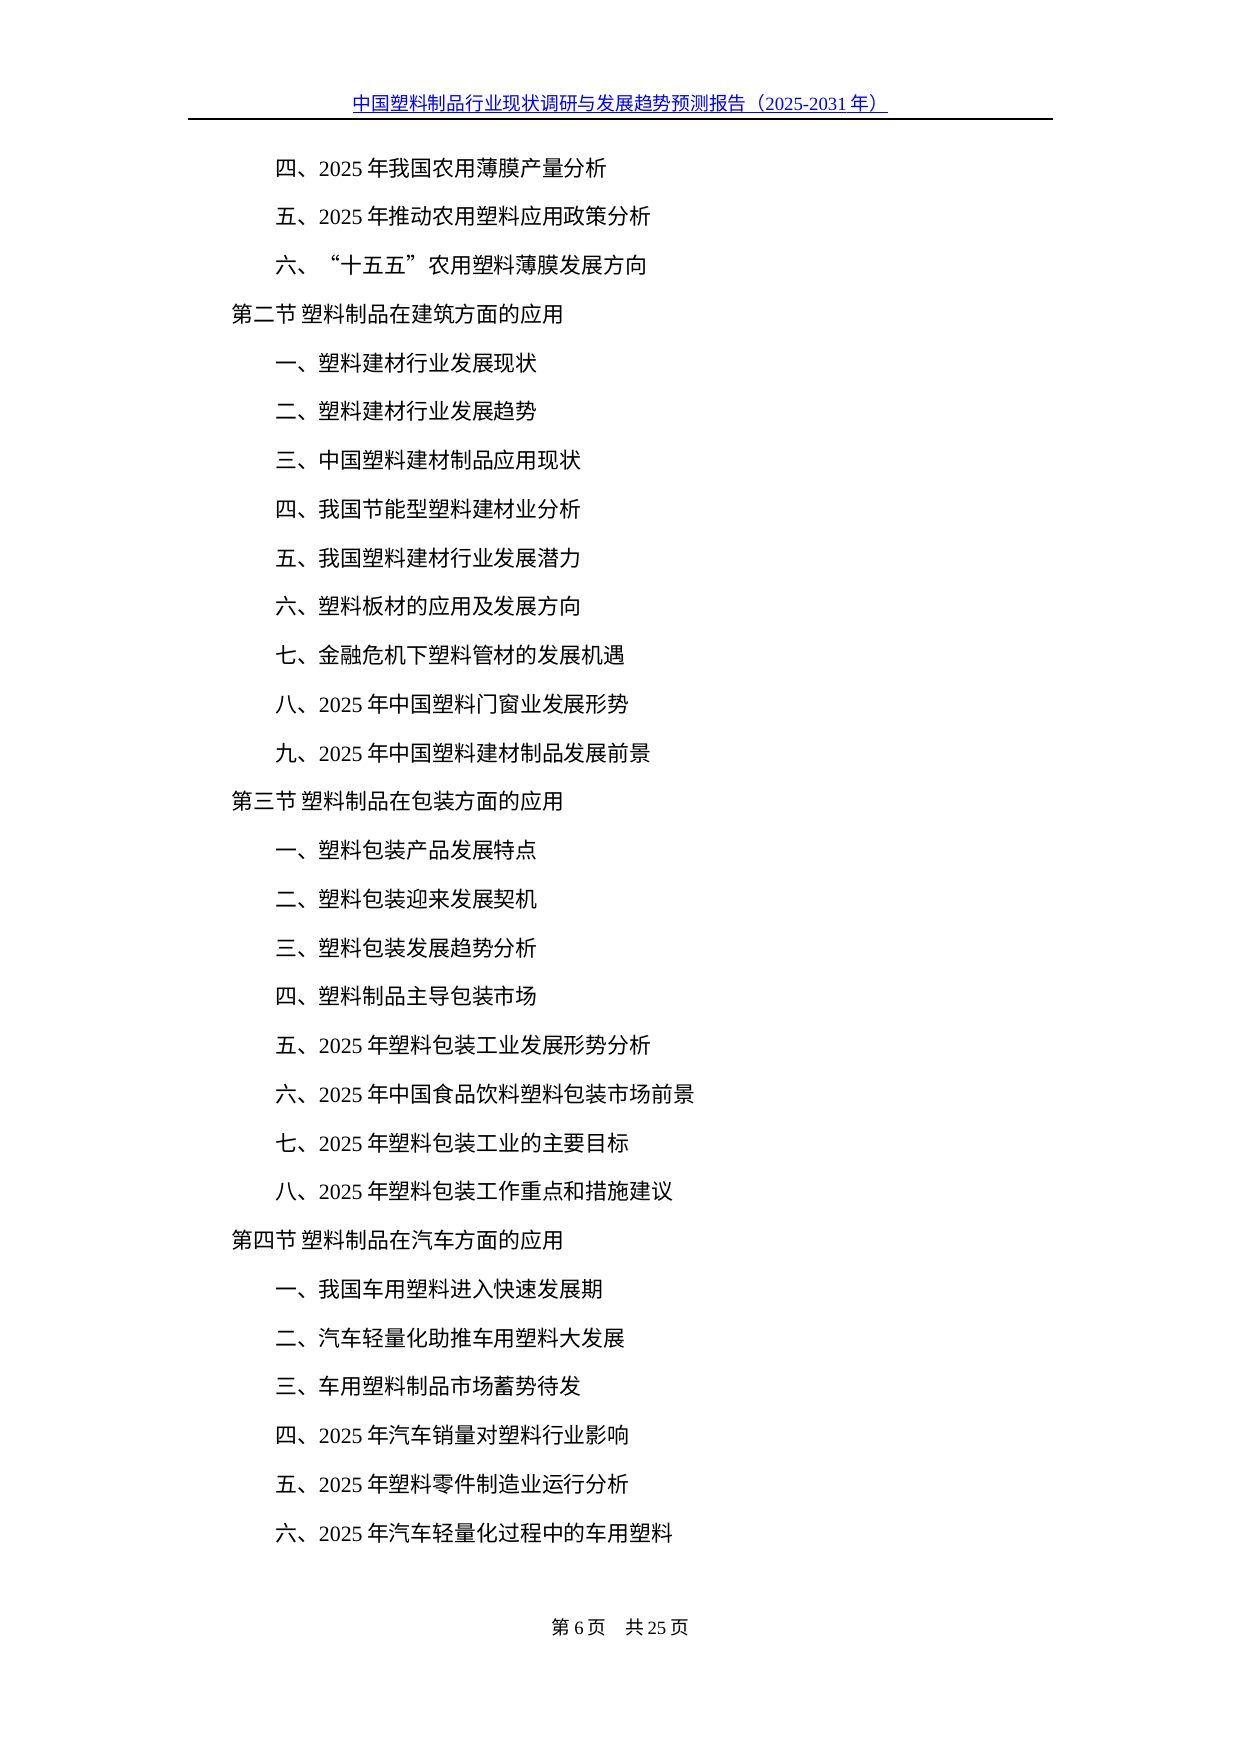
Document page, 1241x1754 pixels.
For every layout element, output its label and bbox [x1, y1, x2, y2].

text [187, 150, 1053, 1548]
